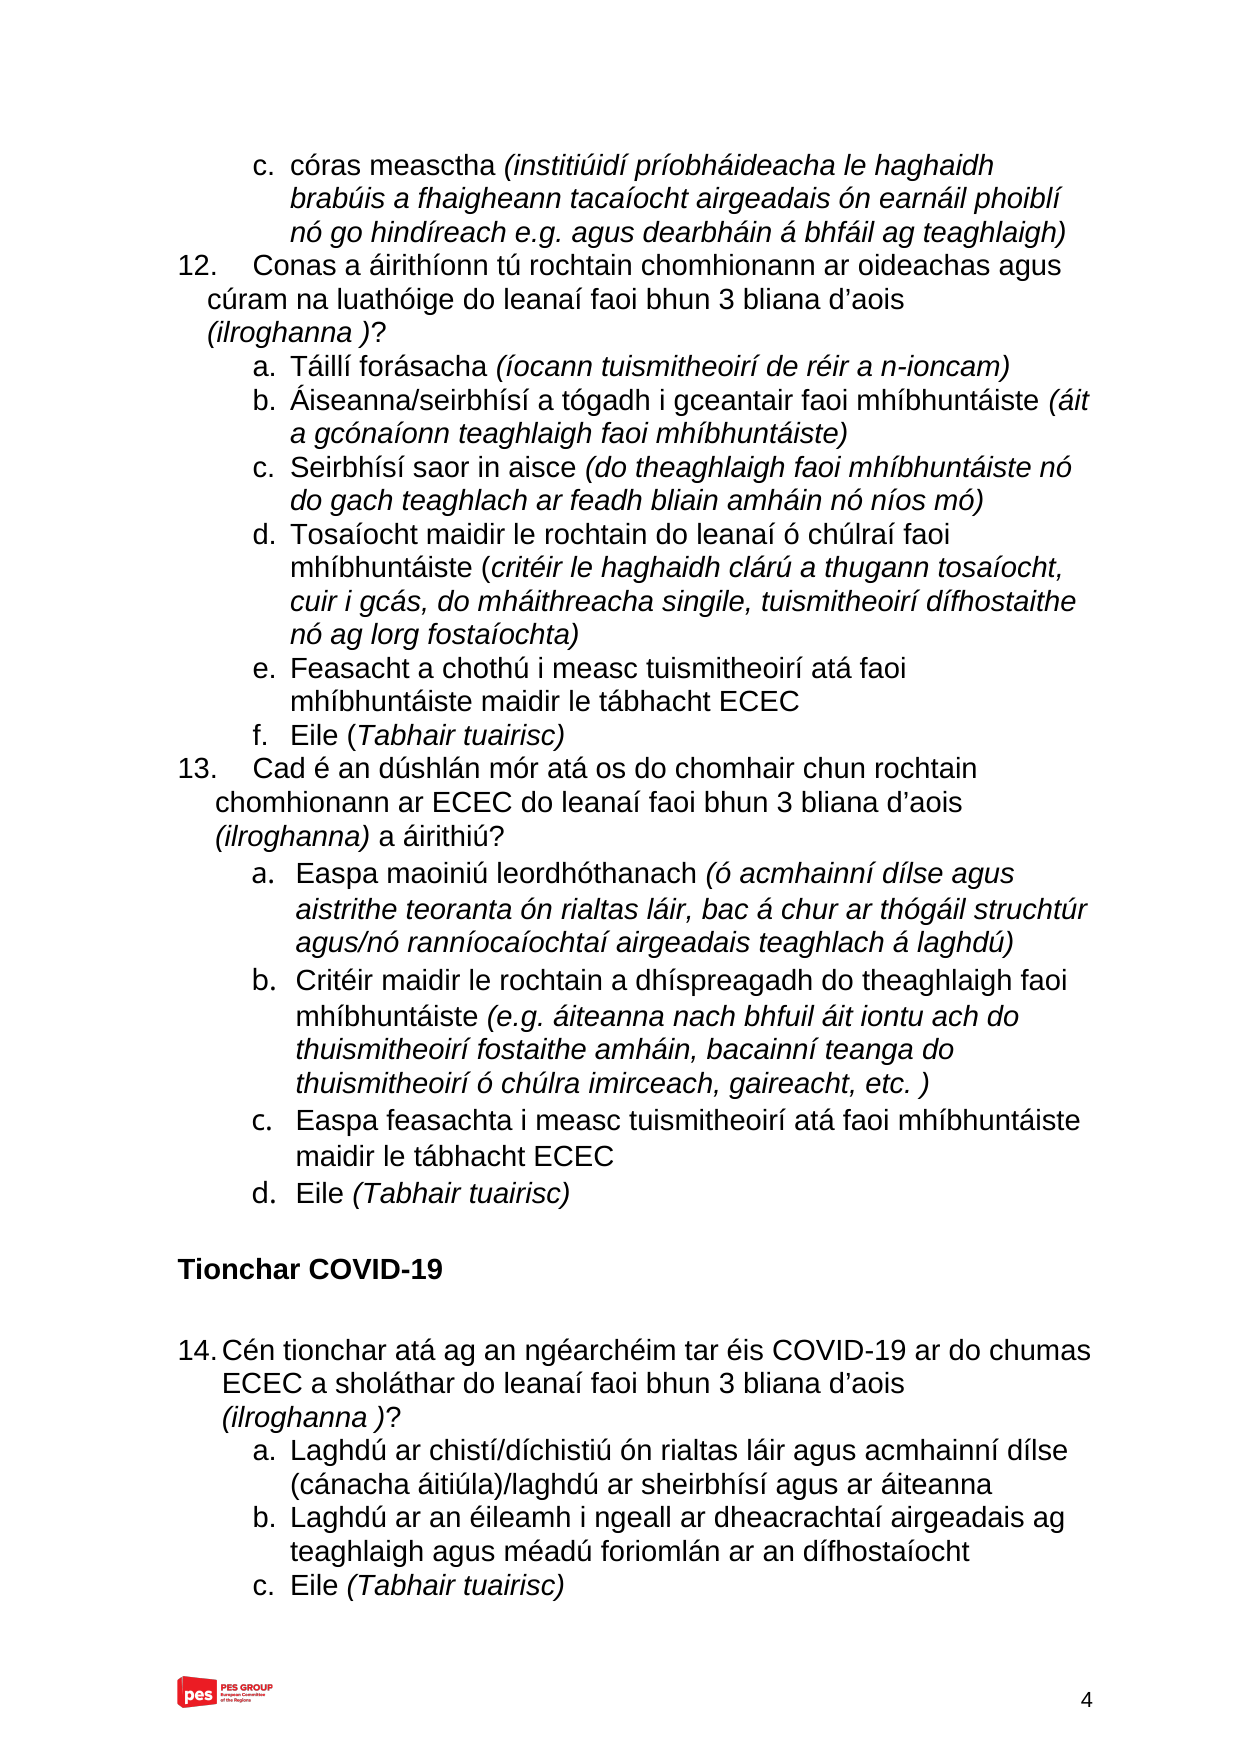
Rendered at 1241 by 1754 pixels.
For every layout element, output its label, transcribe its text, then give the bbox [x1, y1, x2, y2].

list Laghdú ar chistí/díchistiú ón rialtas láir agus acmhainní dílse (cánacha áitiúla)/laghdú ar sheirbhísí agus ar áiteanna [252, 1433, 1092, 1500]
list Cad é an dúshlán mór atá os do chomhair chun rochtain chomhionann ar ECEC do leanaí faoi bhun 3 bliana d’aois (ilroghanna) a áirithiú? [177, 751, 1092, 852]
list Critéir maidir le rochtain a dhíspreagadh do theaghlaigh faoi mhíbhuntáiste (e.g. áiteanna nach bhfuil áit iontu ach do thuismitheoirí fostaithe amháin, bacainní teanga do thuismitheoirí ó chúlra imirceach, gaireacht, etc. ) [251, 959, 1092, 1099]
list Eile (Tabhair tuairisc) [252, 718, 1092, 751]
picture [177, 1676, 273, 1708]
list Easpa feasachta i measc tuismitheoirí atá faoi mhíbhuntáiste maidir le tábhacht ECEC [251, 1099, 1092, 1172]
text Tionchar COVID-19 [177, 1252, 1092, 1286]
list Laghdú ar an éileamh i ngeall ar dheacrachtaí airgeadais ag teaghlaigh agus méadú foriomlán ar an dífhostaíocht [252, 1500, 1092, 1567]
list Áiseanna/seirbhísí a tógadh i gceantair faoi mhíbhuntáiste (áit a gcónaíonn teaghlaigh faoi mhíbhuntáiste) [252, 382, 1092, 449]
list Eile (Tabhair tuairisc) [251, 1172, 1092, 1212]
list Táillí forásacha (íocann tuismitheoirí de réir a n-ioncam) [252, 349, 1092, 382]
list Seirbhísí saor in aisce (do theaghlaigh faoi mhíbhuntáiste nó do gach teaghlach ar feadh bliain amháin nó níos mó) [252, 449, 1092, 517]
list córas measctha (institiúidí príobháideacha le haghaidh brabúis a fhaigheann tacaíocht airgeadais ón earnáil phoiblí nó go hindíreach e.g. agus dearbháin á bhfáil ag teaghlaigh) [252, 148, 1092, 248]
list Feasacht a chothú i measc tuismitheoirí atá faoi mhíbhuntáiste maidir le tábhacht ECEC [252, 651, 1092, 718]
list Conas a áirithíonn tú rochtain chomhionann ar oideachas agus cúram na luathóige do leanaí faoi bhun 3 bliana d’aois (ilroghanna )? [177, 248, 1092, 349]
list Cén tionchar atá ag an ngéarchéim tar éis COVID-19 ar do chumas ECEC a sholáthar do leanaí faoi bhun 3 bliana d’aois (ilroghanna )? [177, 1333, 1092, 1433]
list Eile (Tabhair tuairisc) [252, 1567, 1092, 1601]
list Tosaíocht maidir le rochtain do leanaí ó chúlraí faoi mhíbhuntáiste (critéir le haghaidh clárú a thugann tosaíocht, cuir i gcás, do mháithreacha singile, tuismitheoirí dífhostaithe nó ag lorg fostaíochta) [252, 517, 1092, 651]
list Easpa maoiniú leordhóthanach (ó acmhainní dílse agus aistrithe teoranta ón rialtas láir, bac á chur ar thógáil struchtúr agus/nó ranníocaíochtaí airgeadais teaghlach á laghdú) [251, 852, 1092, 959]
